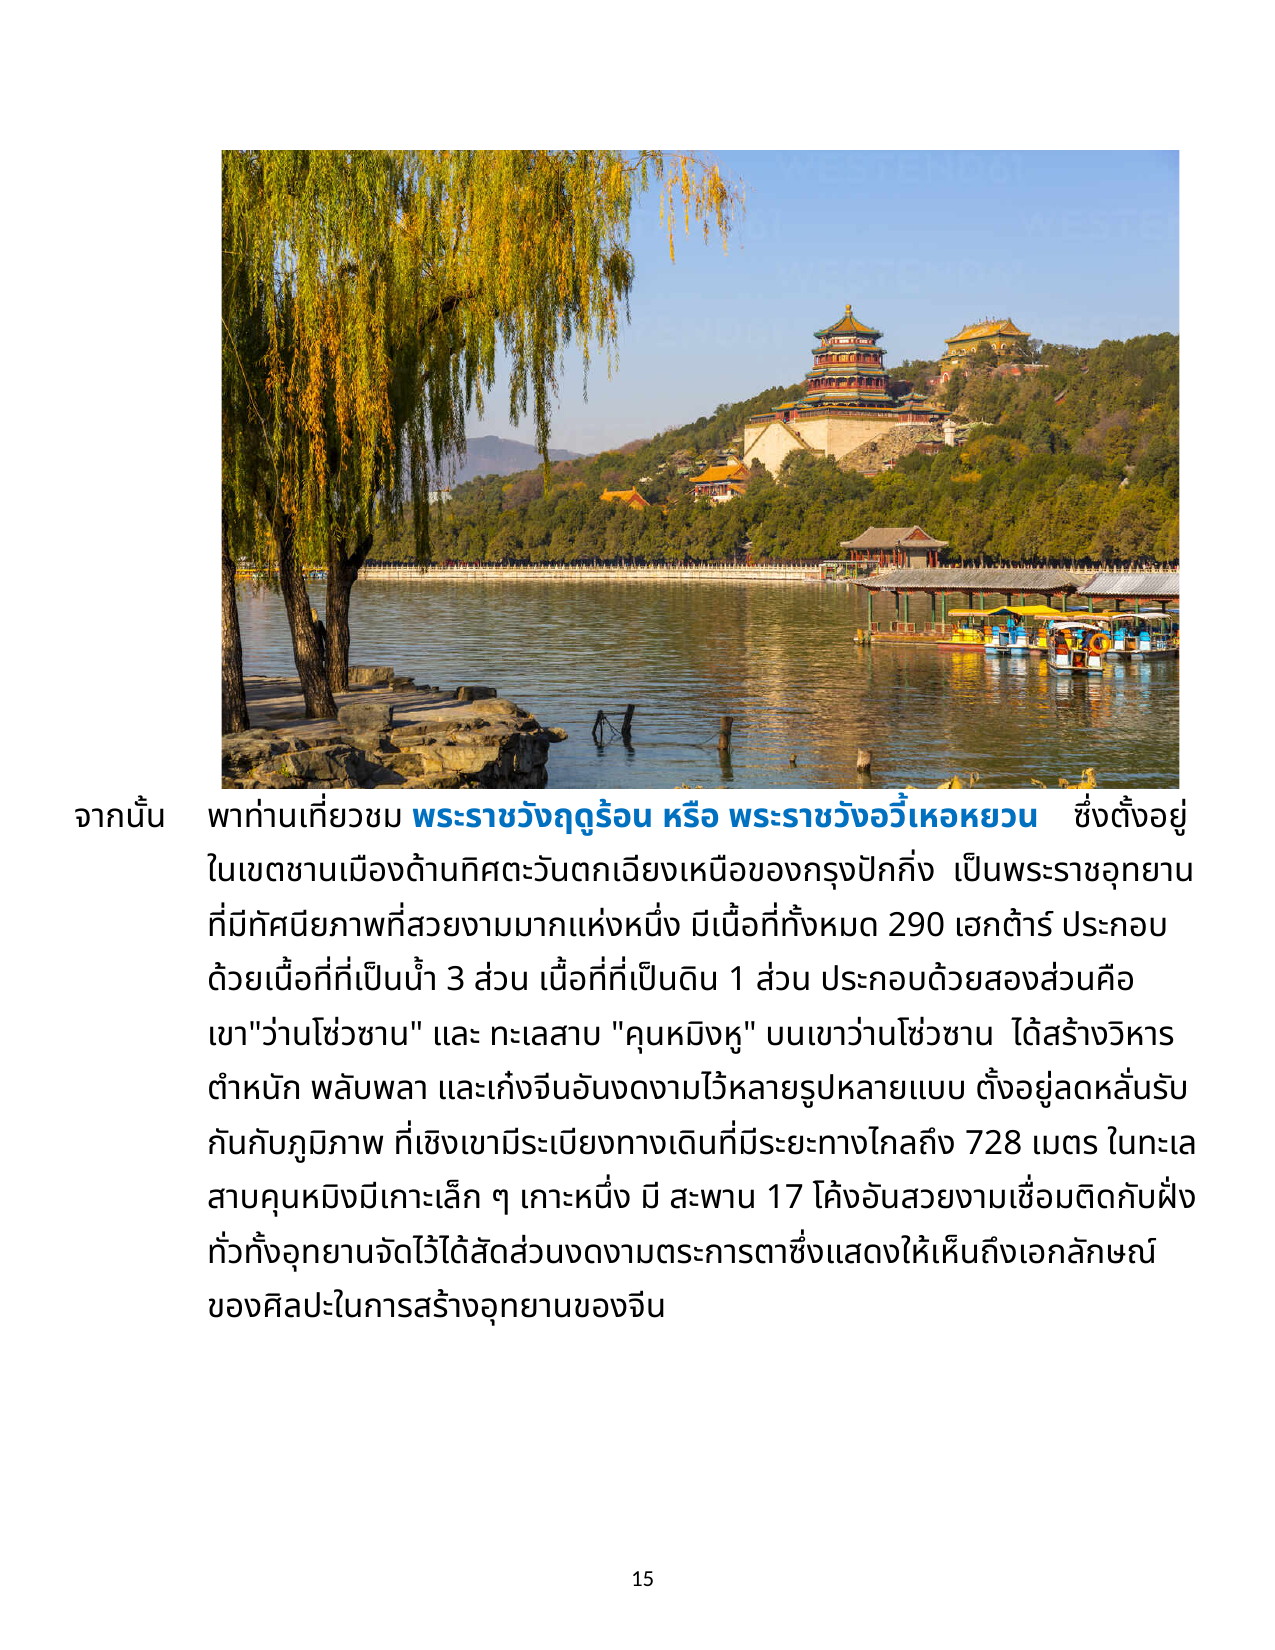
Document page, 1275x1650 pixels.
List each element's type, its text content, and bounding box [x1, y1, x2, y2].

picture [221, 150, 1180, 789]
text จากนั้น พาท่านเที่ยวชม พระราชวังฤดูร้อน หรือ พระราชวังอวี้เหอหยวน ซึ่งตั้งอยู่ในเขตชานเมืองด้านทิศตะวันตกเฉียงเหนือของกรุงปักกิ่ง เป็นพระราชอุทยานที่มีทัศนียภาพที่สวยงามมากแห่งหนึ่ง มีเนื้อที่ทั้งหมด 290 เฮกต้าร์ ประกอบด้วยเนื้อที่ที่เป็นนํ้า 3 ส่วน เนื้อที่ที่เป็นดิน 1 ส่วน ประกอบด้วยสองส่วนคือ เขา"ว่านโซ่วซาน" และ ทะเลสาบ "คุนหมิงหู" บนเขาว่านโซ่วซาน ได้สร้างวิหาร ตำหนัก พลับพลา และเก๋งจีนอันงดงามไว้หลายรูปหลายแบบ ตั้งอยู่ลดหลั่นรับกันกับภูมิภาพ ที่เชิงเขามีระเบียงทางเดินที่มีระยะทางไกลถึง 728 เมตร ในทะเลสาบคุนหมิงมีเกาะเล็ก ๆ เกาะหนึ่ง มี สะพาน 17 โค้งอันสวยงามเชื่อมติดกับฝั่ง ทั่วทั้งอุทยานจัดไว้ได้สัดส่วนงดงามตระการตาซึ่งแสดงให้เห็นถึงเอกลักษณ์ของศิลปะในการสร้างอุทยานของจีน [74, 792, 1211, 1333]
